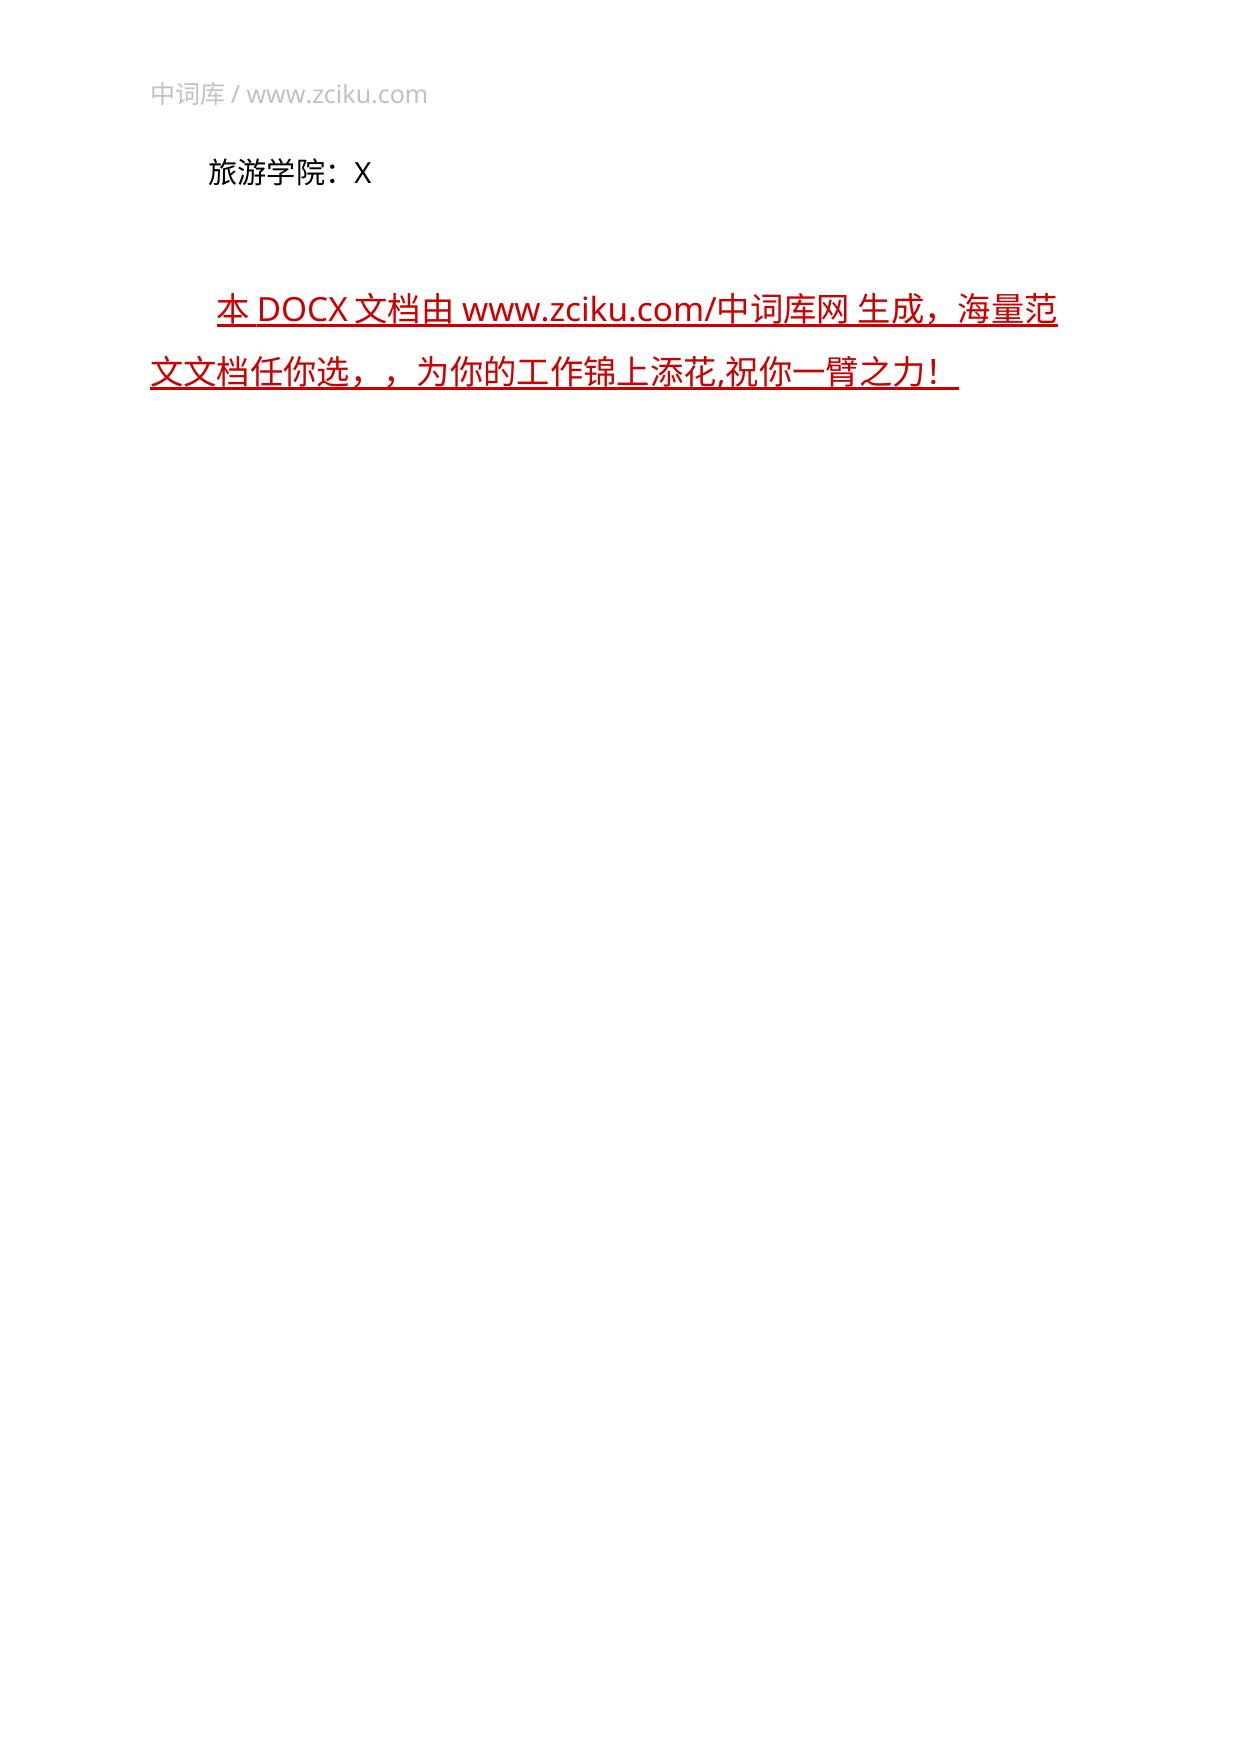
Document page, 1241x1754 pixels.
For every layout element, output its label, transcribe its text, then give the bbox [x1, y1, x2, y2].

text 本DOCX文档由 www.zciku.com/中词库网 生成，海量范文文档任你选，，为你的工作锦上添花,祝你一臂之力！ [150, 283, 1090, 394]
text 旅游学院：X [150, 150, 1090, 192]
